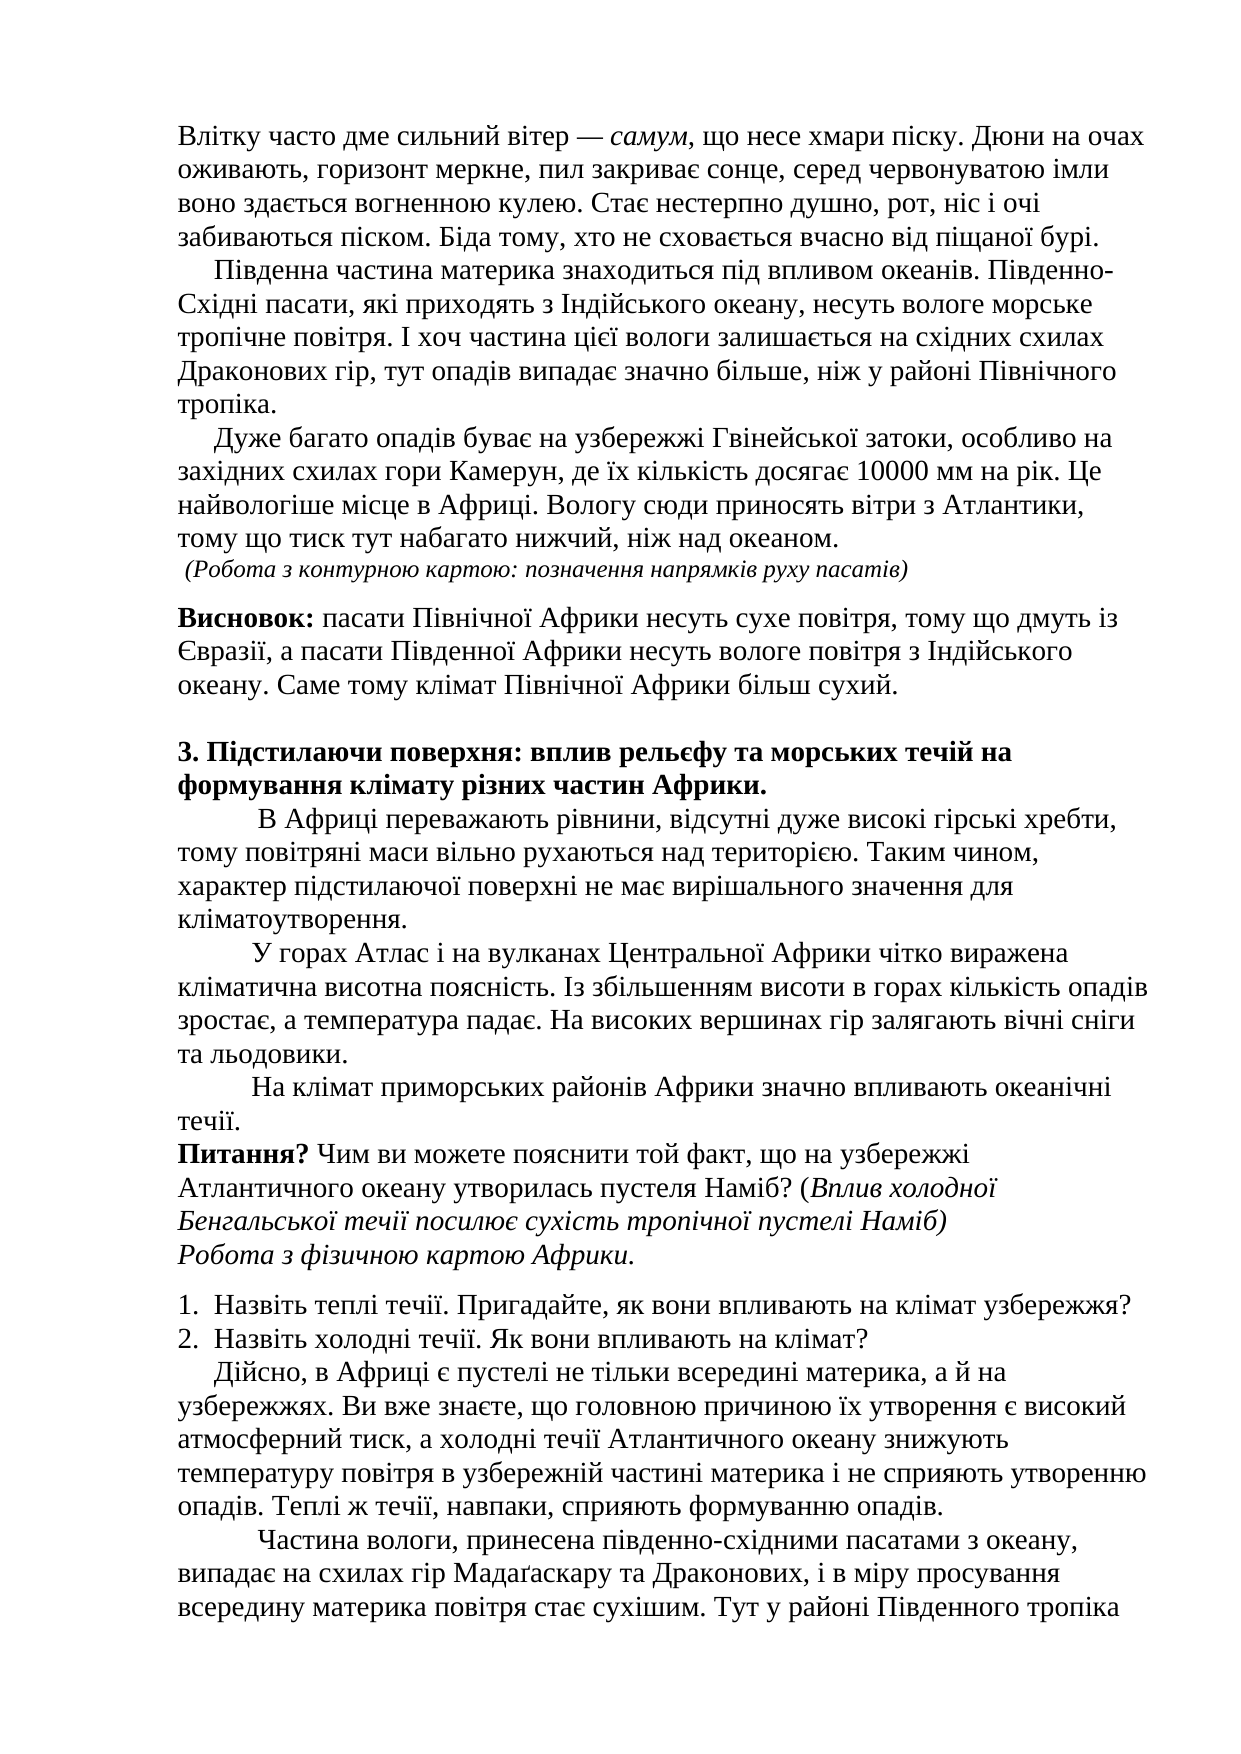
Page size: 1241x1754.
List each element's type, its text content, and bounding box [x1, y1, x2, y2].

text Висновок: пасати Північної Африки несуть сухе повітря, тому що дмуть із Євразії, а пасати Південної Африки несуть вологе повітря з Індійського океану. Саме тому клімат Північної Африки більш сухий. [177, 600, 1152, 700]
text Південна частина материка знаходиться під впливом океанів. Південно-Східні пасати, які приходять з Індійського океану, несуть вологе морське тропічне повітря. І хоч частина цієї вологи залишається на східних схилах Драконових гір, тут опадів випадає значно більше, ніж у районі Північного тропіка. Дуже багато опадів буває на узбережжі Гвінейської затоки, особливо на західних схилах гори Камерун, де їх кількість досягає 10000 мм на рік. Це найвологіше місце в Африці. Вологу сюди приносять вітри з Атлантики, тому що тиск тут набагато нижчий, ніж над океаном. [177, 252, 1152, 554]
text 2. Назвіть холодні течії. Як вони впливають на клімат? [177, 1321, 1152, 1354]
text Питання? Чим ви можете пояснити той факт, що на узбережжі Атлантичного океану утворилась пустеля Наміб? (Вплив холодної Бенгальської течії посилює сухість тропічної пустелі Наміб) [177, 1136, 1152, 1237]
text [177, 118, 1152, 252]
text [177, 1354, 1152, 1623]
text На клімат приморських районів Африки значно впливають океанічні течії. [177, 1069, 1152, 1136]
text 1. Назвіть теплі течії. Пригадайте, як вони впливають на клімат узбережжя? [177, 1287, 1152, 1321]
text (Робота з контурною картою: позначення напрямків руху пасатів) [177, 554, 1152, 583]
text 3. Підстилаючи поверхня: вплив рельєфу та морських течій на формування клімату різних частин Африки. В Африці переважають рівнини, відсутні дуже високі гірські хребти, тому повітряні маси вільно рухаються над територією. Таким чином, характер підстилаючої поверхні не має вирішального значення для кліматоутворення. [177, 734, 1152, 935]
text У горах Атлас і на вулканах Центральної Африки чітко виражена кліматична висотна поясність. Із збільшенням висоти в горах кількість опадів зростає, а температура падає. На високих вершинах гір залягають вічні сніги та льодовики. [177, 935, 1152, 1069]
text Робота з фізичною картою Африки. [177, 1237, 1152, 1271]
